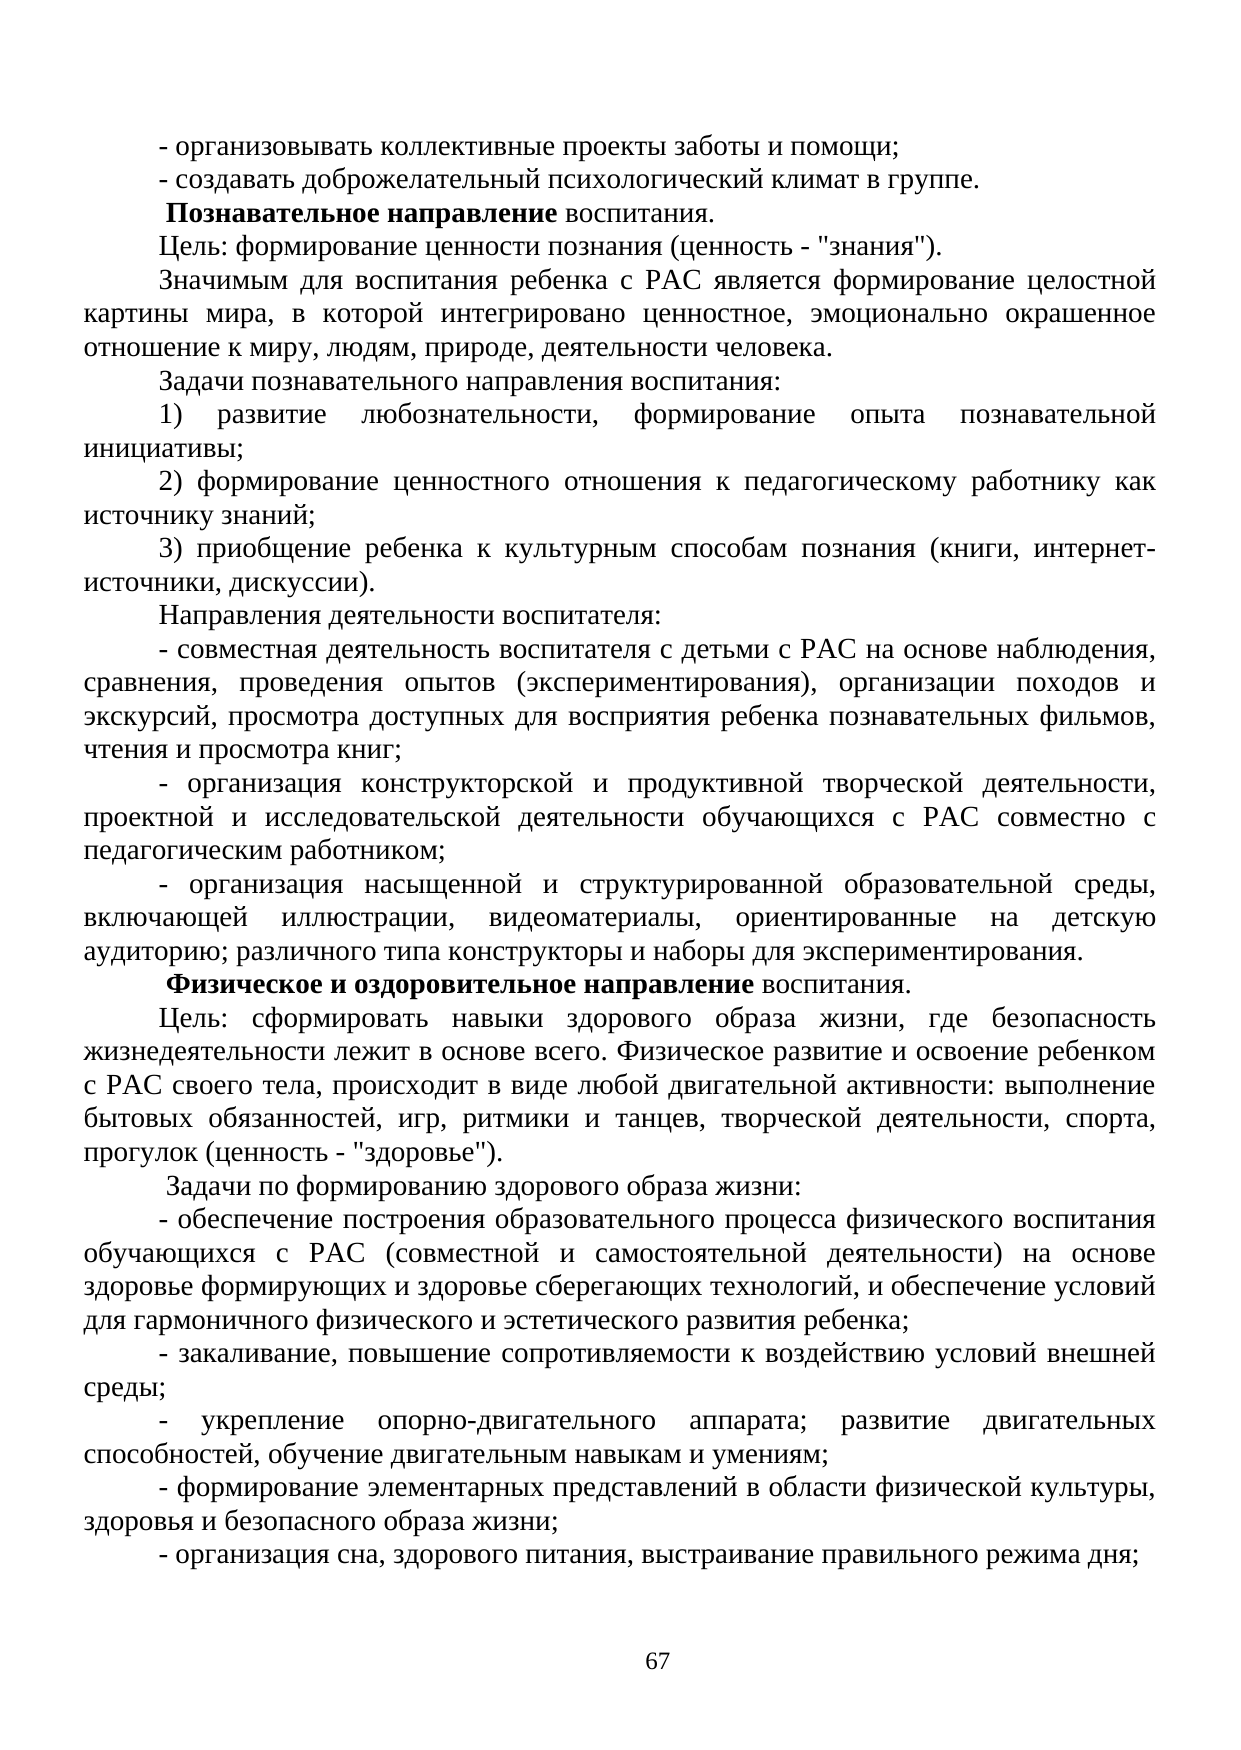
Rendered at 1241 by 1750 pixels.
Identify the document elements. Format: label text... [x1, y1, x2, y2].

text 1) развитие любознательности, формирование опыта познавательной инициативы; [83, 396, 1157, 463]
text - организация насыщенной и структурированной образовательной среды, включающей иллюстрации, видеоматериалы, ориентированные на детскую аудиторию; различного типа конструкторы и наборы для экспериментирования. [83, 866, 1157, 966]
text 2) формирование ценностного отношения к педагогическому работнику как источнику знаний; [83, 463, 1157, 530]
text - закаливание, повышение сопротивляемости к воздействию условий внешней среды; [83, 1335, 1157, 1402]
text - формирование элементарных представлений в области физической культуры, здоровья и безопасного образа жизни; [83, 1469, 1157, 1537]
text - укрепление опорно-двигательного аппарата; развитие двигательных способностей, обучение двигательным навыкам и умениям; [83, 1402, 1157, 1469]
text Задачи по формированию здорового образа жизни: [83, 1168, 1157, 1201]
text - обеспечение построения образовательного процесса физического воспитания обучающихся с РАС (совместной и самостоятельной деятельности) на основе здоровье формирующих и здоровье сберегающих технологий, и обеспечение условий для гармоничного физического и эстетического развития ребенка; [83, 1201, 1157, 1335]
text Направления деятельности воспитателя: [83, 597, 1157, 631]
text - совместная деятельность воспитателя с детьми с РАС на основе наблюдения, сравнения, проведения опытов (экспериментирования), организации походов и экскурсий, просмотра доступных для восприятия ребенка познавательных фильмов, чтения и просмотра книг; [83, 631, 1157, 765]
text - организовывать коллективные проекты заботы и помощи; [83, 128, 1157, 161]
text Цель: формирование ценности познания (ценность - "знания"). [83, 228, 1157, 262]
text Познавательное направление воспитания. [83, 195, 1157, 228]
text - организация сна, здорового питания, выстраивание правильного режима дня; [83, 1537, 1157, 1570]
text Цель: сформировать навыки здорового образа жизни, где безопасность жизнедеятельности лежит в основе всего. Физическое развитие и освоение ребенком с РАС своего тела, происходит в виде любой двигательной активности: выполнение бытовых обязанностей, игр, ритмики и танцев, творческой деятельности, спорта, прогулок (ценность - "здоровье"). [83, 1000, 1157, 1168]
text Задачи познавательного направления воспитания: [83, 363, 1157, 396]
text Значимым для воспитания ребенка с РАС является формирование целостной картины мира, в которой интегрировано ценностное, эмоционально окрашенное отношение к миру, людям, природе, деятельности человека. [83, 262, 1157, 363]
text 3) приобщение ребенка к культурным способам познания (книги, интернет-источники, дискуссии). [83, 530, 1157, 597]
text Физическое и оздоровительное направление воспитания. [83, 966, 1157, 1000]
text - создавать доброжелательный психологический климат в группе. [83, 161, 1157, 195]
text - организация конструкторской и продуктивной творческой деятельности, проектной и исследовательской деятельности обучающихся с РАС совместно с педагогическим работником; [83, 765, 1157, 866]
